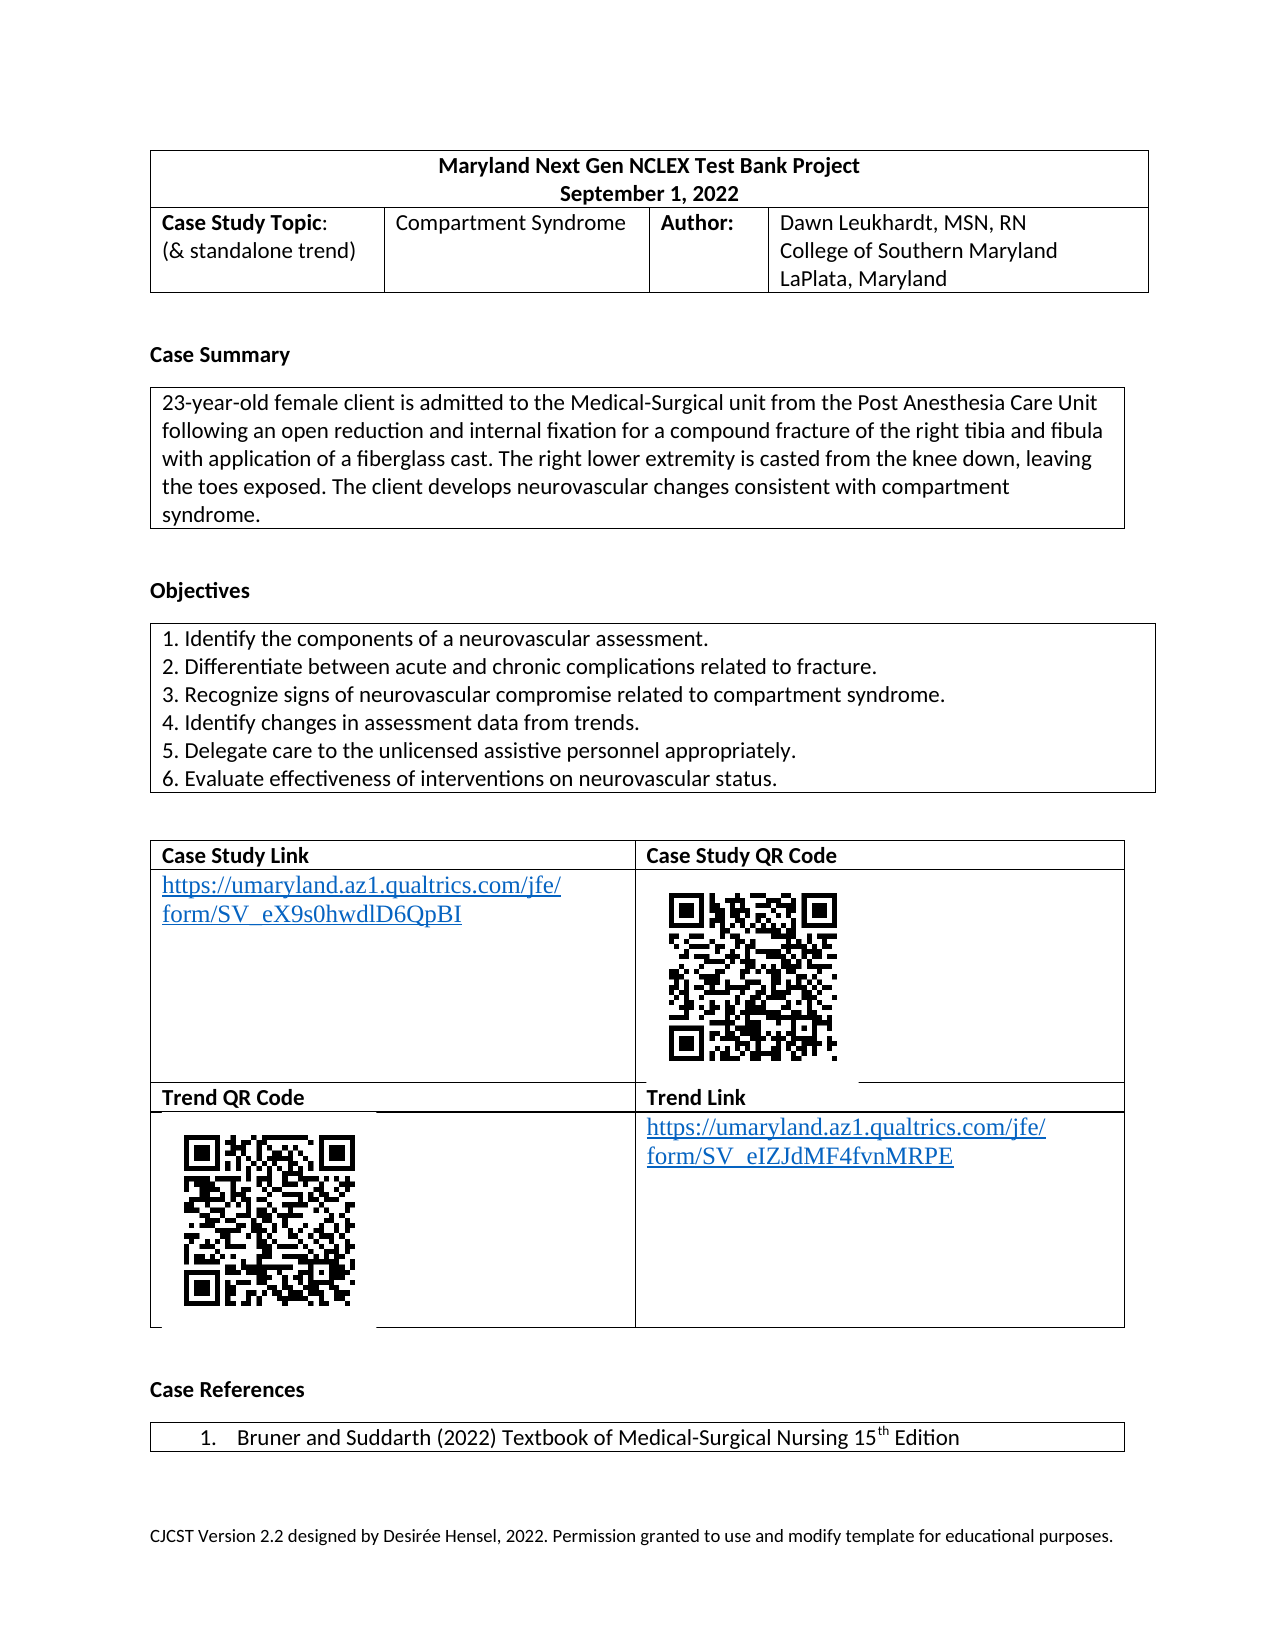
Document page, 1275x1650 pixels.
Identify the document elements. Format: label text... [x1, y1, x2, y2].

picture [646, 870, 859, 1083]
table_header Maryland Next Gen NCLEX Test Bank Project September 1, 2022 [151, 151, 1148, 207]
text Objectives [150, 576, 1125, 604]
table_cell https://umaryland.az1.qualtrics.com/jfe/form/SV_eX9s0hwdlD6QpBI [151, 870, 635, 1082]
picture [161, 1112, 377, 1328]
table_cell https://umaryland.az1.qualtrics.com/jfe/form/SV_eIZJdMF4fvnMRPE [636, 1113, 1124, 1327]
table_cell Case Study Topic: (& standalone trend) [151, 208, 384, 292]
table_cell Trend Link [636, 1083, 1124, 1111]
table_cell Dawn Leukhardt, MSN, RN College of Southern Maryland LaPlata, Maryland [769, 208, 1148, 292]
table_cell [859, 870, 1124, 1082]
table_cell Compartment Syndrome [385, 208, 649, 292]
table_header 23-year-old female client is admitted to the Medical-Surgical unit from the Post Anesthesia Care Unit following an open reduction and internal fixation for a compound fracture of the right tibia and fibula with application of a fiberglass cast. The right lower extremity is casted from the knee down, leaving the toes exposed. The client develops neurovascular changes consistent with compartment syndrome. [151, 388, 1124, 528]
table_header Case Study QR Code [636, 841, 1124, 869]
table_header 1. Identify the components of a neurovascular assessment. 2. Differentiate between acute and chronic complications related to fracture. 3. Recognize signs of neurovascular compromise related to compartment syndrome. 4. Identify changes in assessment data from trends. 5. Delegate care to the unlicensed assistive personnel appropriately. 6. Evaluate effectiveness of interventions on neurovascular status. [151, 624, 1155, 792]
table_header Case Study Link [151, 841, 635, 869]
table_cell Trend QR Code [151, 1083, 635, 1111]
table_cell [636, 870, 646, 1082]
table_cell Author: [650, 208, 768, 292]
text Case References [150, 1375, 1125, 1403]
table_cell [377, 1113, 635, 1327]
table_cell [151, 1113, 161, 1327]
table_header Bruner and Suddarth (2022) Textbook of Medical-Surgical Nursing 15th Edition [151, 1423, 1124, 1451]
text Case Summary [150, 340, 1125, 368]
